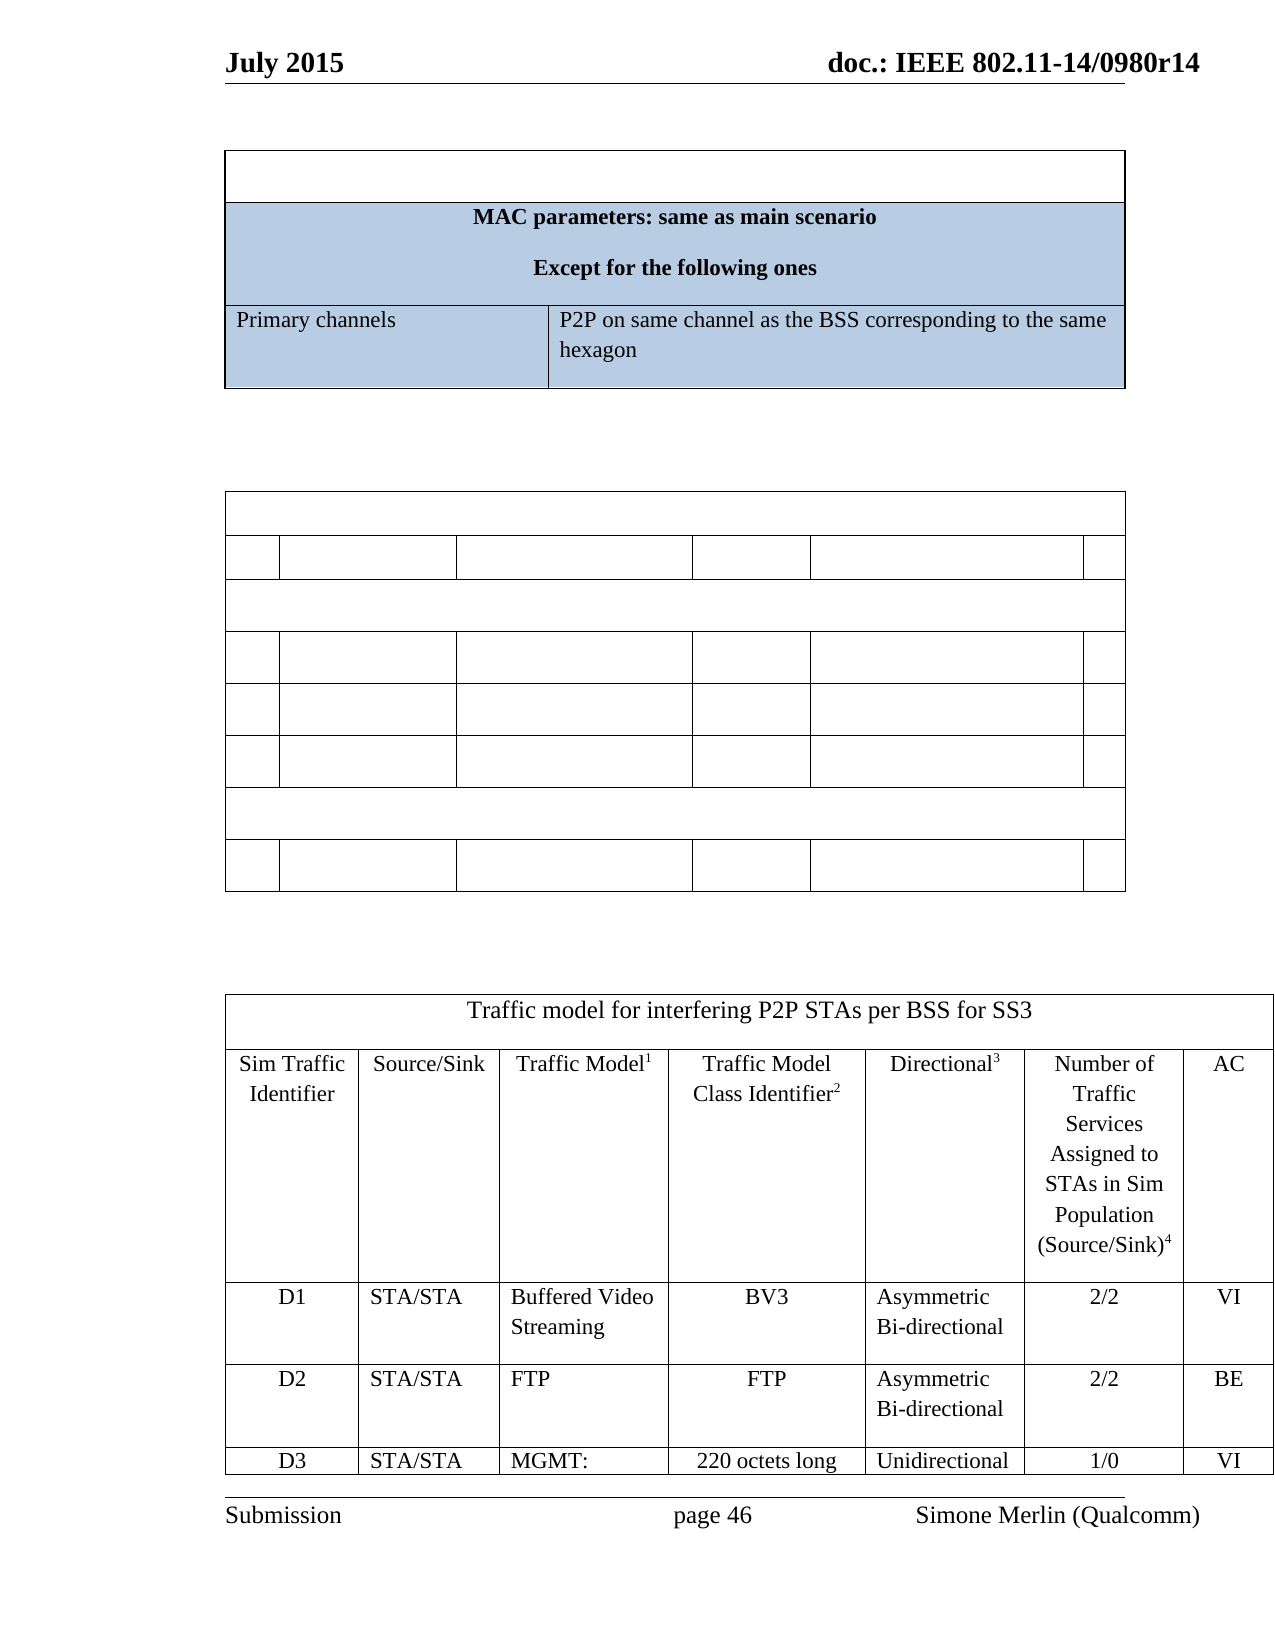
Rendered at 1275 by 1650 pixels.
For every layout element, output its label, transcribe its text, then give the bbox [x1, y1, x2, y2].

table_cell [693, 684, 810, 735]
table_cell Number of Traffic Services Assigned to STAs in Sim Population (Source/Sink)4 [1025, 1050, 1183, 1282]
table_cell [226, 632, 279, 683]
table_cell D3 [226, 1448, 358, 1474]
table_cell [811, 632, 1083, 683]
table_cell [280, 840, 456, 891]
table_cell [811, 840, 1083, 891]
table_cell VI [1184, 1448, 1273, 1474]
table_cell [693, 736, 810, 787]
table_cell 1/0 [1025, 1448, 1183, 1474]
table_cell Primary channels [226, 306, 548, 387]
table_cell [457, 736, 692, 787]
table_cell D2 [226, 1365, 358, 1447]
table_cell [693, 632, 810, 683]
table_cell STA/STA [359, 1448, 499, 1474]
table_cell Asymmetric Bi-directional [866, 1283, 1024, 1364]
table_cell 2/2 [1025, 1365, 1183, 1447]
table_cell Asymmetric Bi-directional [866, 1365, 1024, 1447]
table_cell [693, 536, 810, 578]
table_cell MGMT: Beacon [500, 1448, 668, 1474]
table_cell [457, 684, 692, 735]
table_cell [811, 536, 1083, 578]
table_cell STA/STA [359, 1365, 499, 1447]
table_cell Traffic Model1 [500, 1050, 668, 1282]
table_cell [226, 736, 279, 787]
table_cell [226, 536, 279, 578]
table_cell [226, 788, 1125, 839]
table_cell [280, 736, 456, 787]
table_cell [226, 151, 1124, 202]
table_cell [1084, 536, 1125, 578]
table_cell [226, 580, 1125, 631]
table_cell P2P on same channel as the BSS corresponding to the same hexagon [549, 306, 1124, 387]
table_cell Sim Traffic Identifier [226, 1050, 358, 1282]
table_cell Source/Sink [359, 1050, 499, 1282]
table_cell [1084, 684, 1125, 735]
table_header Traffic model for interfering P2P STAs per BSS for SS3 [226, 995, 1273, 1049]
table_cell [280, 632, 456, 683]
table_cell [226, 684, 279, 735]
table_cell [669, 1448, 865, 1474]
table_cell 2/2 [1025, 1283, 1183, 1364]
table_cell [811, 684, 1083, 735]
table_cell STA/STA [359, 1283, 499, 1364]
table_cell [457, 536, 692, 578]
table_cell BV3 [669, 1283, 865, 1364]
table_cell [457, 840, 692, 891]
table_cell FTP [669, 1365, 865, 1447]
table_cell [226, 840, 279, 891]
table_cell [1084, 736, 1125, 787]
table_cell VI [1184, 1283, 1273, 1364]
table_cell Directional3 [866, 1050, 1024, 1282]
table_cell [1084, 632, 1125, 683]
table_cell FTP [500, 1365, 668, 1447]
table_cell [457, 632, 692, 683]
table_cell Buffered Video Streaming [500, 1283, 668, 1364]
table_cell Unidirectional [866, 1448, 1024, 1474]
table_cell BE [1184, 1365, 1273, 1447]
table_cell [1084, 840, 1125, 891]
table_cell [811, 736, 1083, 787]
table_cell AC [1184, 1050, 1273, 1282]
table_cell D1 [226, 1283, 358, 1364]
table_cell MAC parameters: same as main scenario Except for the following ones [226, 203, 1124, 305]
table_cell Traffic Model Class Identifier2 [669, 1050, 865, 1282]
table_header [226, 492, 1125, 534]
table_cell [693, 840, 810, 891]
table_cell [280, 684, 456, 735]
table_cell [280, 536, 456, 578]
